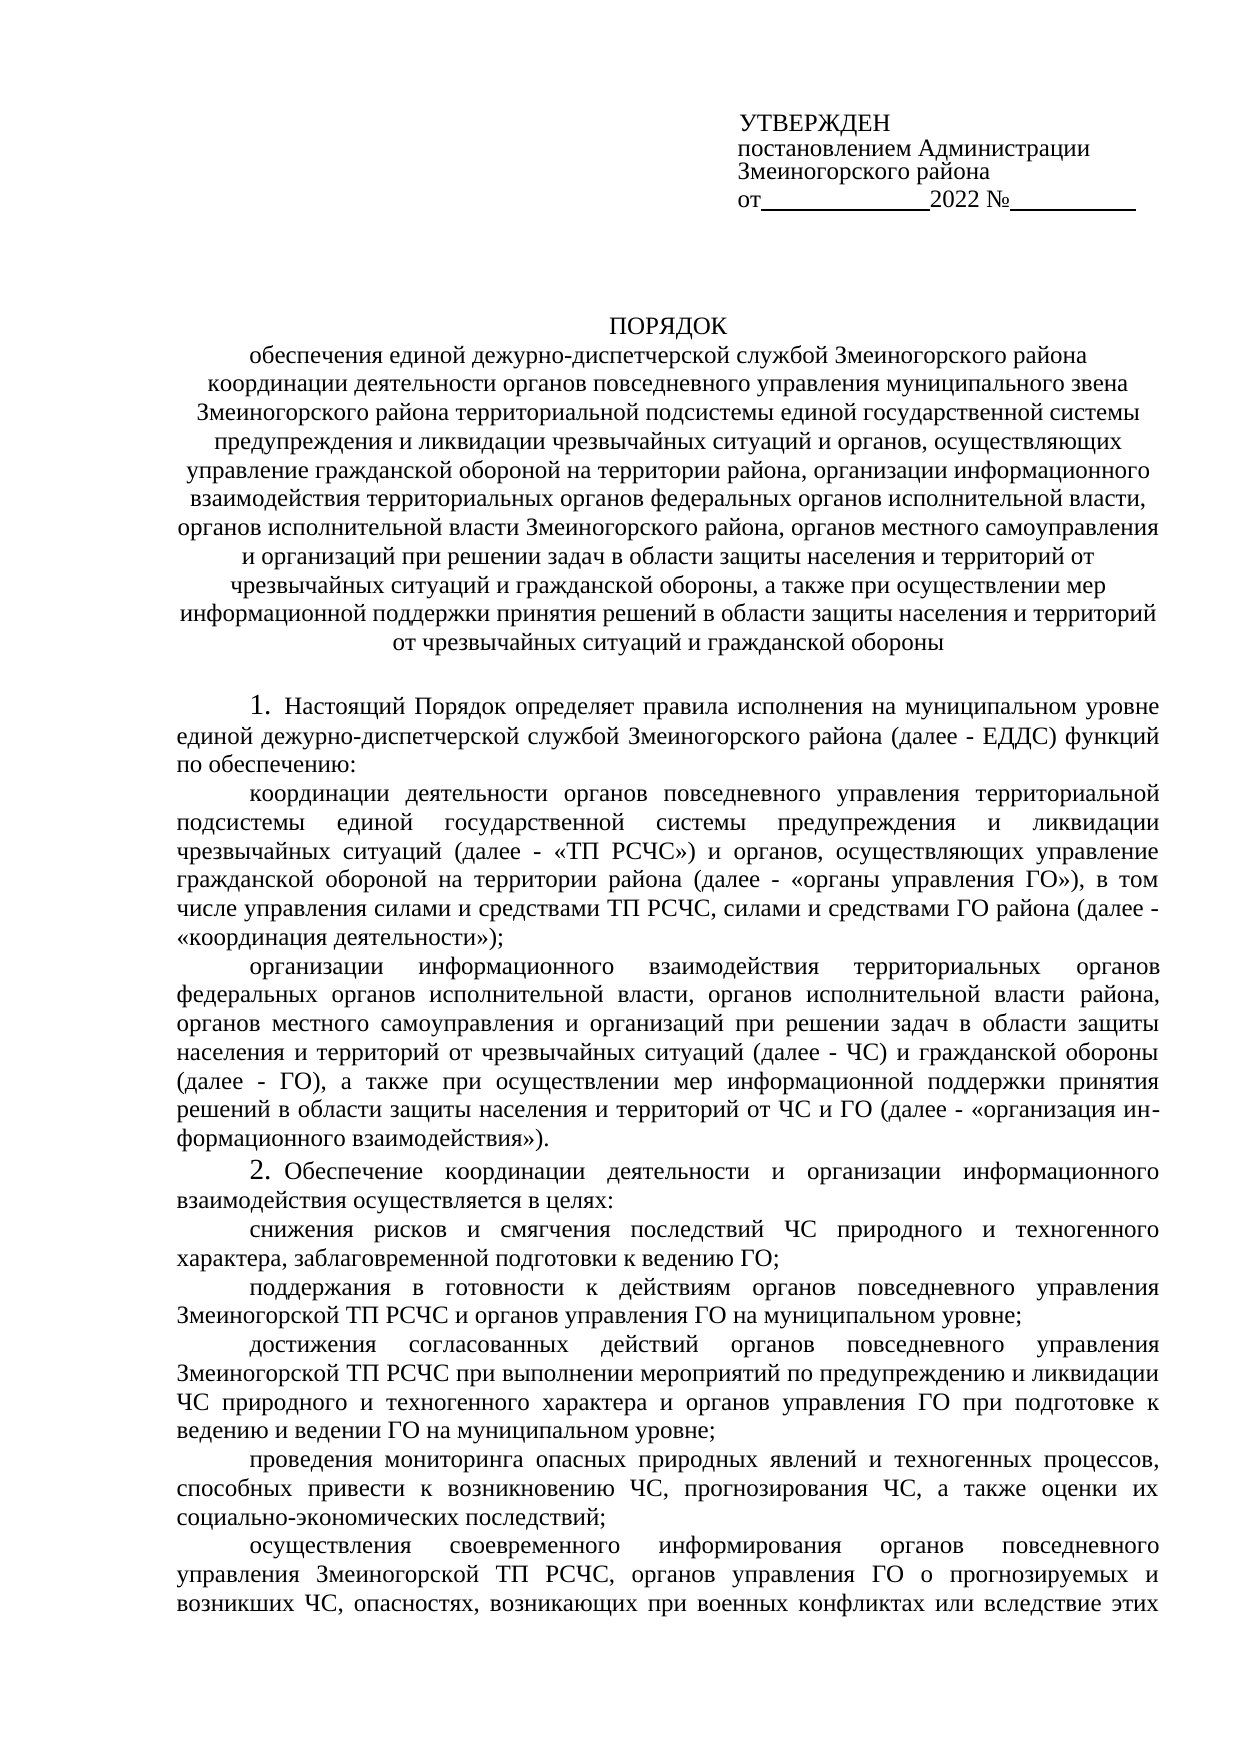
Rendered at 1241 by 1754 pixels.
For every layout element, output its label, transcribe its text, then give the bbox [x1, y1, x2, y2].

text от 2022 № [737, 184, 1160, 213]
text организации информационного взаимодействия территориальных органов федеральных органов исполнительной власти, органов исполнительной власти района, органов местного самоуправления и организаций при решении задач в области защиты населения и территорий от чрезвычайных ситуаций (далее - ЧС) и гражданской обороны (далее - ГО), а также при осуществлении мер информационной поддержки принятия решений в области защиты населения и территорий от ЧС и ГО (далее - «организация информационного взаимодействия»). [176, 951, 1160, 1152]
text постановлением Администрации [737, 137, 1160, 162]
text проведения мониторинга опасных природных явлений и техногенных процессов, способных привести к возникновению ЧС, прогнозирования ЧС, а также оценки их социально-экономических последствий; [176, 1444, 1160, 1531]
list Настоящий Порядок определяет правила исполнения на муниципальном уровне единой дежурно-диспетчерской службой Змеиногорского района (далее - ЕДДС) функций по обеспечению: [176, 687, 1160, 778]
text Змеиногорского района [737, 162, 1160, 184]
text достижения согласованных действий органов повседневного управления Змеиногорской ТП РСЧС при выполнении мероприятий по предупреждению и ликвидации ЧС природного и техногенного характера и органов управления ГО при подготовке к ведению и ведении ГО на муниципальном уровне; [176, 1329, 1160, 1444]
text ПОРЯДОК [176, 311, 1160, 340]
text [176, 1531, 1160, 1617]
text обеспечения единой дежурно-диспетчерской службой Змеиногорского района координации деятельности органов повседневного управления муниципального звена Змеиногорского района территориальной подсистемы единой государственной системы предупреждения и ликвидации чрезвычайных ситуаций и органов, осуществляющих управление гражданской обороной на территории района, организации информационного взаимодействия территориальных органов федеральных органов исполнительной власти, органов исполнительной власти Змеиногорского района, органов местного самоуправления и организаций при решении задач в области защиты населения и территорий от чрезвычайных ситуаций и гражданской обороны, а также при осуществлении мер информационной поддержки принятия решений в области защиты населения и территорий от чрезвычайных ситуаций и гражданской обороны [176, 340, 1160, 656]
text УТВЕРЖДЕН [176, 108, 1160, 137]
text координации деятельности органов повседневного управления территориальной подсистемы единой государственной системы предупреждения и ликвидации чрезвычайных ситуаций (далее - «ТП РСЧС») и органов, осуществляющих управление гражданской обороной на территории района (далее - «органы управления ГО»), в том числе управления силами и средствами ТП РСЧС, силами и средствами ГО района (далее - «координация деятельности»); [176, 778, 1160, 951]
text поддержания в готовности к действиям органов повседневного управления Змеиногорской ТП РСЧС и органов управления ГО на муниципальном уровне; [176, 1272, 1160, 1329]
list Обеспечение координации деятельности и организации информационного взаимодействия осуществляется в целях: [176, 1152, 1160, 1214]
text снижения рисков и смягчения последствий ЧС природного и техногенного характера, заблаговременной подготовки к ведению ГО; [176, 1214, 1160, 1272]
